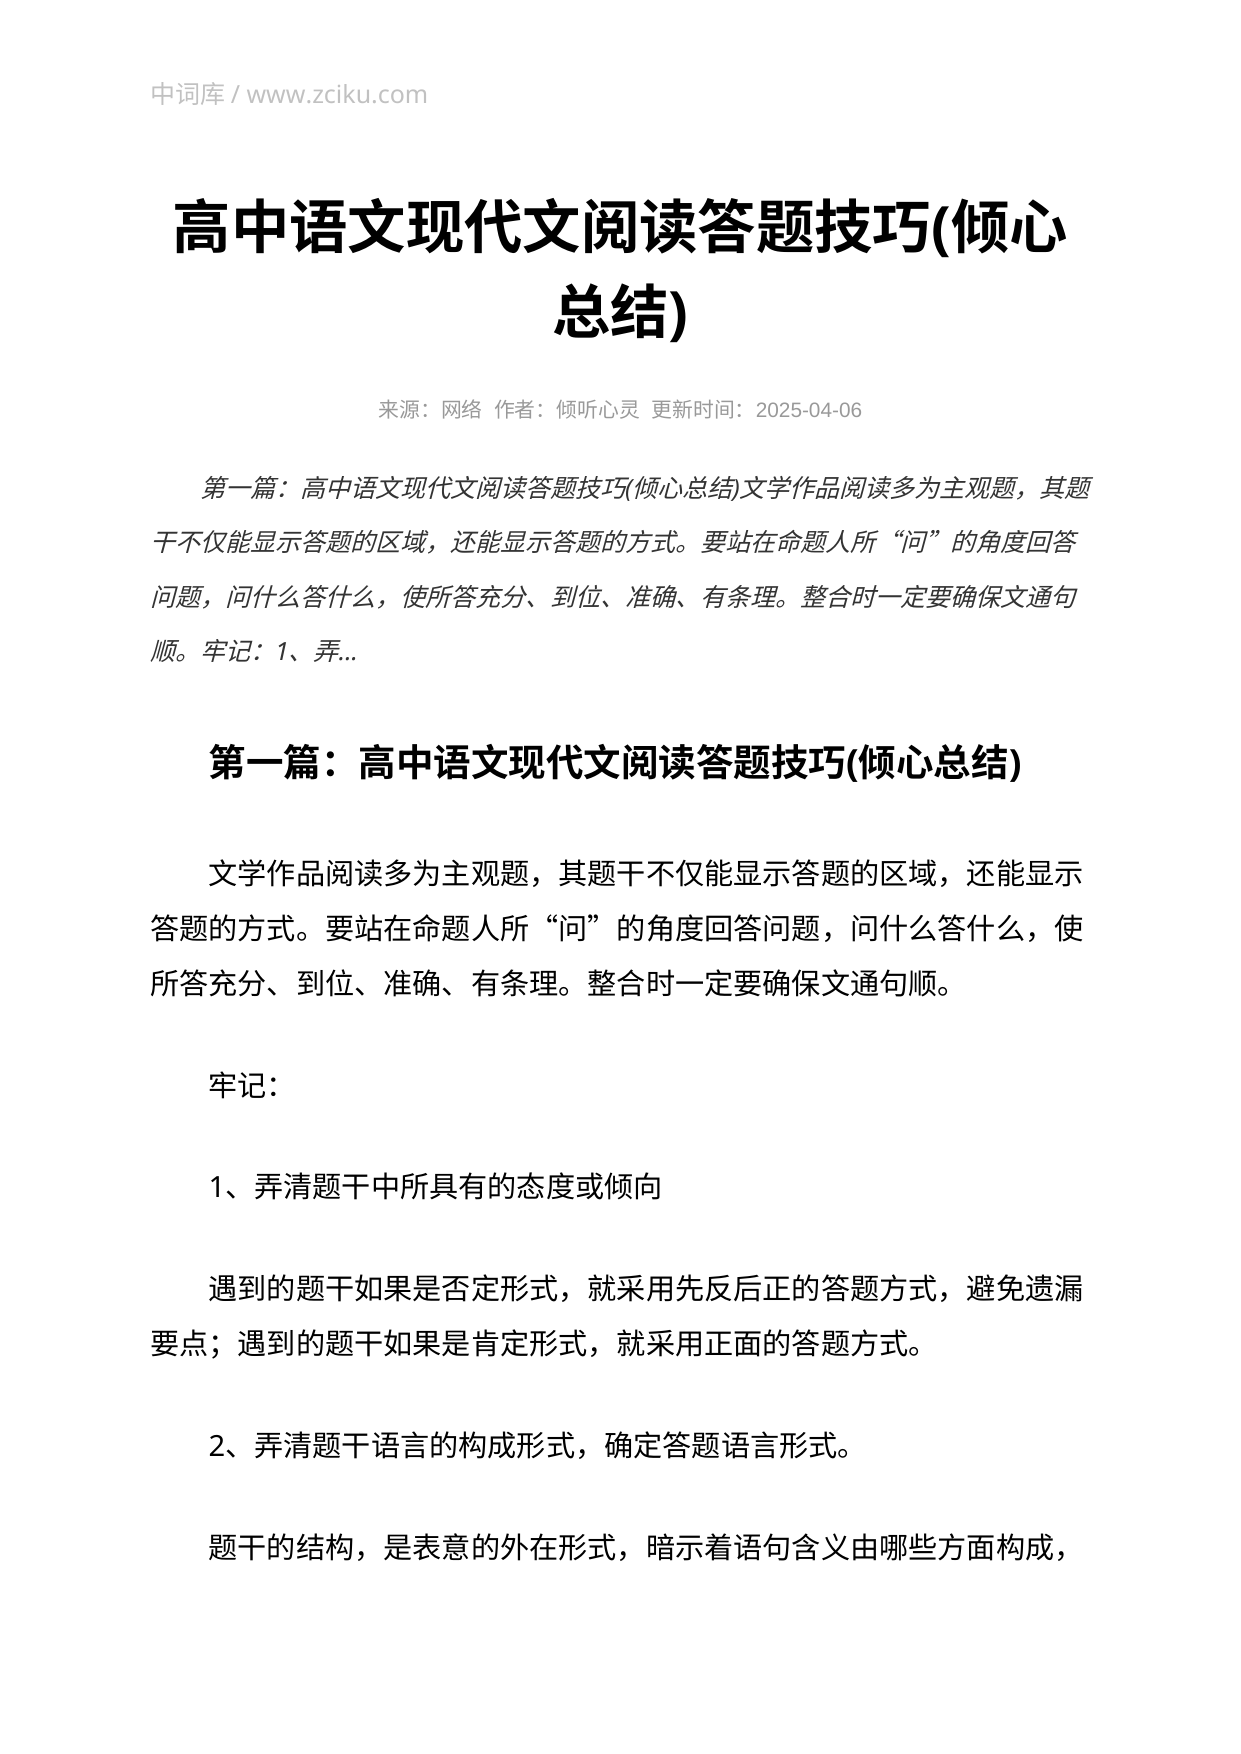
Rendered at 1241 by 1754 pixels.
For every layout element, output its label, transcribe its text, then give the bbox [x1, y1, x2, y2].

text 1、弄清题干中所具有的态度或倾向 [150, 1164, 1090, 1206]
text 牢记： [150, 1062, 1090, 1104]
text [150, 1524, 1090, 1567]
text 第一篇：高中语文现代文阅读答题技巧(倾心总结)文学作品阅读多为主观题，其题干不仅能显示答题的区域，还能显示答题的方式。要站在命题人所“问”的角度回答问题，问什么答什么，使所答充分、到位、准确、有条理。整合时一定要确保文通句顺。牢记：1、弄... [150, 468, 1090, 668]
subtitle 高中语文现代文阅读答题技巧(倾心总结) [150, 181, 1090, 351]
text 来源：网络 作者：倾听心灵 更新时间：2025-04-06 [150, 398, 1090, 422]
text 第一篇：高中语文现代文阅读答题技巧(倾心总结) [150, 733, 1090, 787]
text 文学作品阅读多为主观题，其题干不仅能显示答题的区域，还能显示答题的方式。要站在命题人所“问”的角度回答问题，问什么答什么，使所答充分、到位、准确、有条理。整合时一定要确保文通句顺。 [150, 851, 1090, 1003]
text 2、弄清题干语言的构成形式，确定答题语言形式。 [150, 1422, 1090, 1465]
text 遇到的题干如果是否定形式，就采用先反后正的答题方式，避免遗漏要点；遇到的题干如果是肯定形式，就采用正面的答题方式。 [150, 1266, 1090, 1363]
